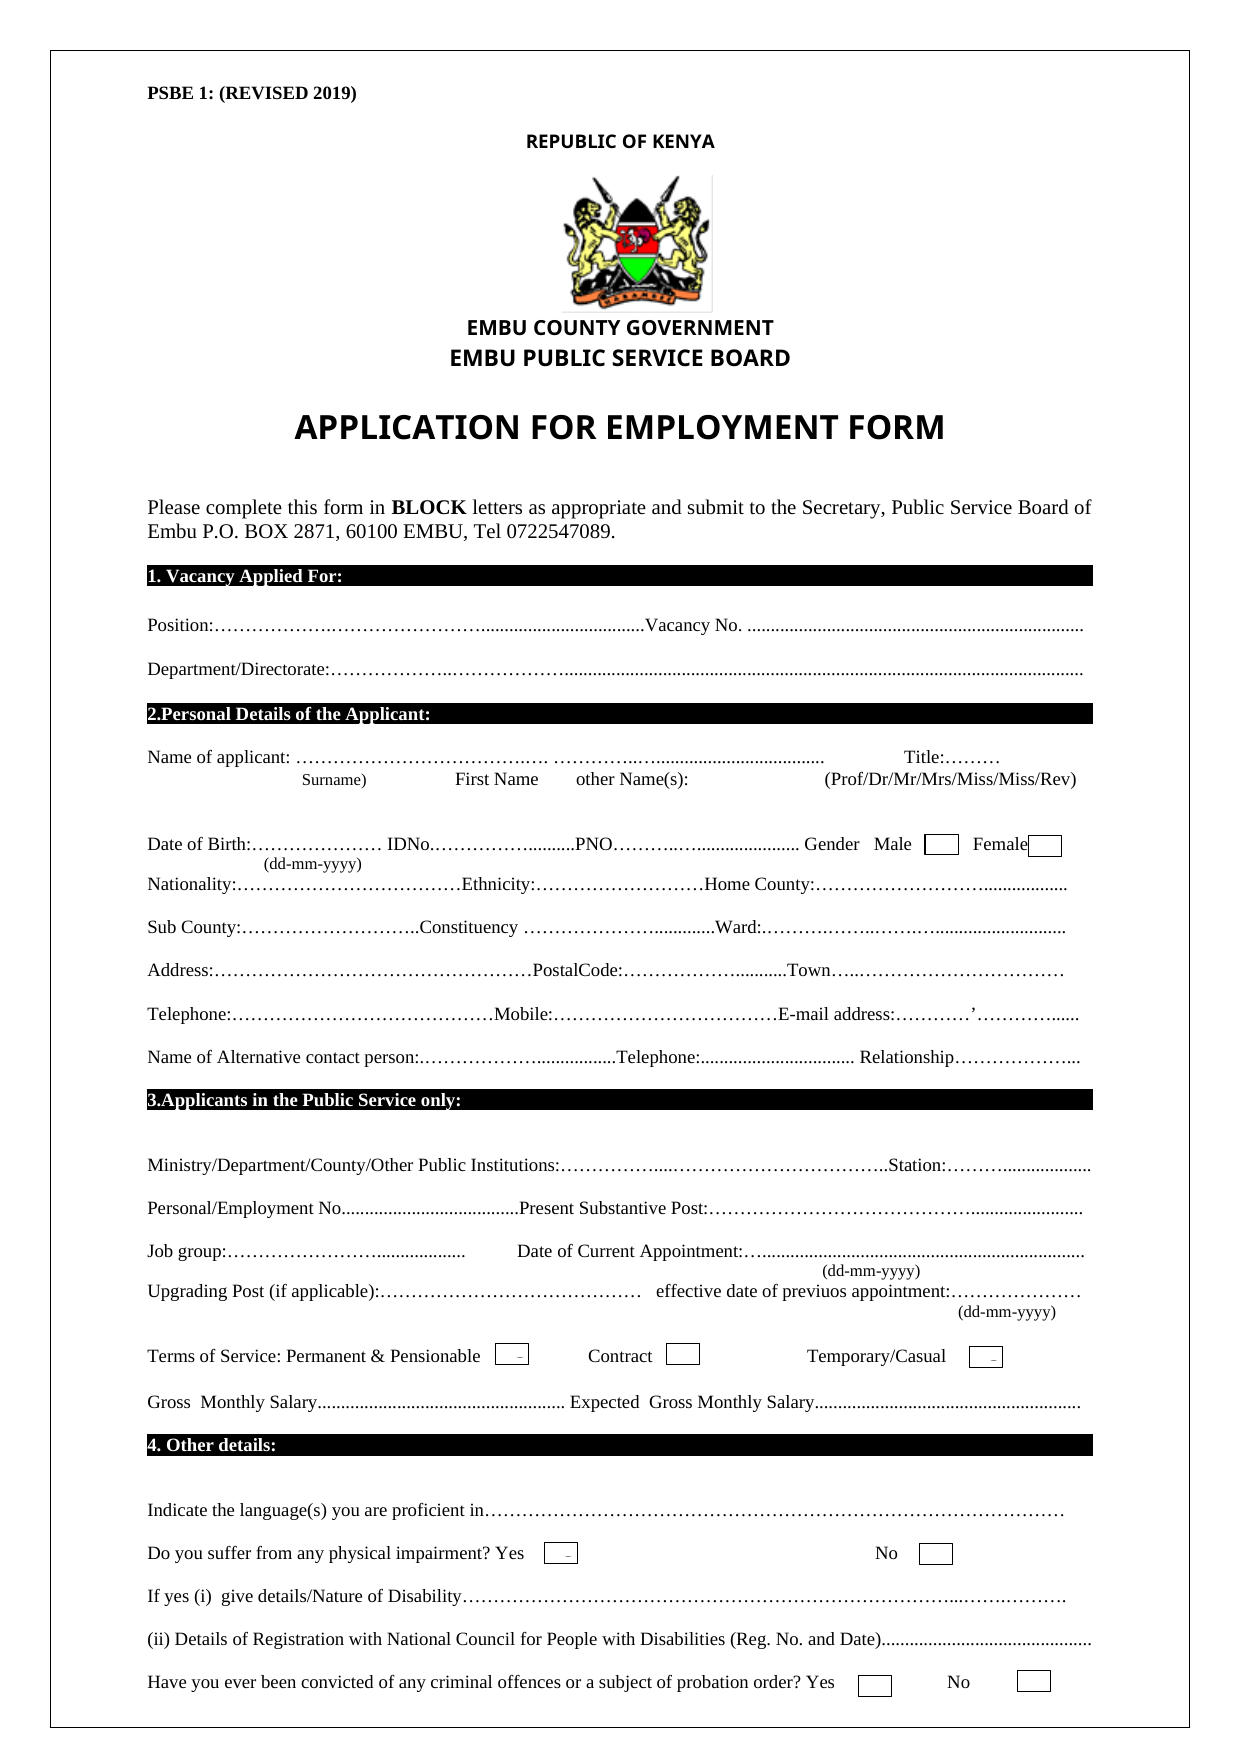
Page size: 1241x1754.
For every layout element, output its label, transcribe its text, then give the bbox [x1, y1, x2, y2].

text PSBE 1: (REVISED 2019) [147, 82, 1093, 103]
text Terms of Service: Permanent & Pensionable Contract Temporary/CasualO/ther [147, 1343, 1093, 1367]
text Do you suffer from any physical impairment? Yes No [578, 1542, 1093, 1563]
text Name of applicant: ……………………………….…. …………..….................................... Title:……… [147, 746, 1093, 768]
text 3.Applicants in the Public Service only: [147, 1089, 1093, 1110]
text Upgrading Post (if applicable):…………………………………… effective date of previuos appointment:………………… [147, 1280, 1093, 1302]
text (dd-mm-yyyy) [147, 854, 1093, 873]
text Job group:……………………................... Date of Current Appointment:…..................................................................... [147, 1240, 1093, 1261]
text REPUBLIC OF KENYA [147, 129, 1093, 154]
text Surname) First Name other Name(s): (Prof/Dr/Mr/Mrs/Miss/Miss/Rev) [147, 768, 1093, 789]
text (ii) Details of Registration with National Council for People with Disabilities (Reg. No. and Date)............................................. [147, 1628, 1093, 1649]
text APPLICATION FOR EMPLOYMENT FORM [147, 404, 1093, 449]
text 1. Vacancy Applied For: [147, 565, 1093, 586]
text Please complete this form in BLOCK letters as appropriate and submit to the Secretary, Public Service Board of Embu P.O. BOX 2871, 60100 EMBU, Tel 0722547089. [147, 495, 1093, 543]
text Indicate the language(s) you are proficient in………………………………………………………………………………… [147, 1499, 1093, 1520]
text 2.Personal Details of the Applicant: [147, 703, 1093, 724]
text Do you suffer from any physical impairment? Yes No [147, 1542, 544, 1563]
text Ministry/Department/County/Other Public Institutions:……………....……………………………..Station:………................... [147, 1153, 1093, 1175]
text Nationality:………………………………Ethnicity:………………………Home County:……………………….................. [147, 873, 1093, 895]
text Department/Directorate:………………..………………............................................................................................................... [147, 657, 1093, 679]
text Position:……………….……………………...................................Vacancy No. ........................................................................ [147, 614, 1093, 636]
text Date of Birth:………………… IDNo.……………..........PNO………..…...................... Gender Male Female [147, 832, 1093, 854]
text Personal/Employment No......................................Present Substantive Post:……………………………………........................ [147, 1197, 1093, 1218]
text Address:……………………………………………PostalCode:………………...........Town…..…………………………… [147, 959, 1093, 981]
picture [561, 175, 714, 314]
text Name of Alternative contact person:.……………….................Telephone:................................. Relationship………………... [147, 1046, 1093, 1067]
text Have you ever been convicted of any criminal offences or a subject of probation order? Yes No [147, 1671, 1093, 1693]
text If yes (i) give details/Nature of Disability……………………………………………………………………...…….………. [147, 1585, 1093, 1606]
text EMBU COUNTY GOVERNMENT [147, 313, 1093, 342]
text Telephone:……………………………………Mobile:………………………………E-mail address:…………’…………...... [147, 1002, 1093, 1024]
text Sub County:………………………..Constituency ………………….............Ward:.……….……..…….…............................ [147, 916, 1093, 938]
text Gross Monthly Salary..................................................... Expected Gross Monthly Salary......................................................... [147, 1391, 1093, 1412]
text (dd-mm-yyyy) [147, 1261, 1093, 1280]
text 4. Other details: [147, 1434, 1093, 1456]
text EMBU PUBLIC SERVICE BOARD [147, 342, 1093, 373]
text (dd-mm-yyyy) [147, 1302, 1093, 1321]
